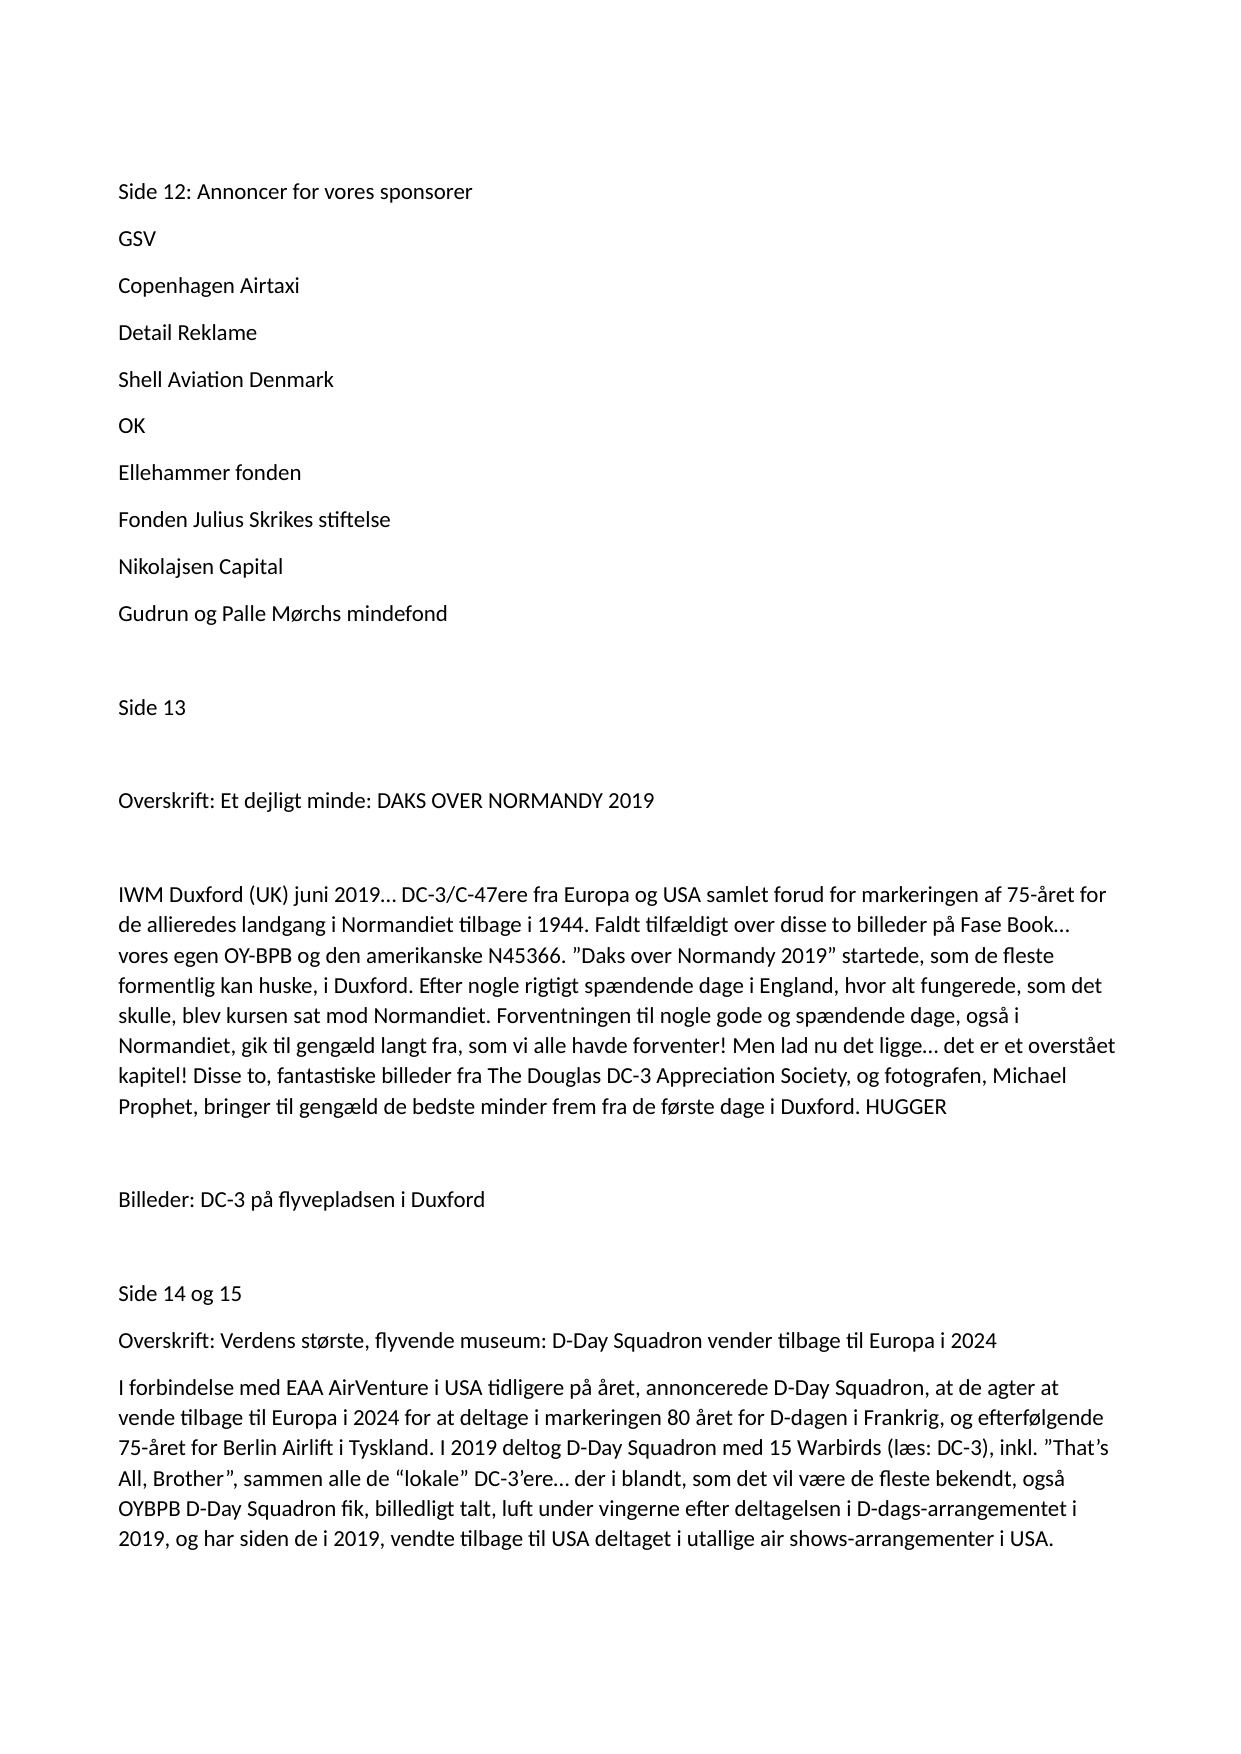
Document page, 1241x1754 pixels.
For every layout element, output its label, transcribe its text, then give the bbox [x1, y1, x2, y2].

text OK [118, 412, 1122, 439]
text GSV [118, 224, 1122, 252]
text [118, 1373, 1122, 1552]
text Side 13 [118, 693, 1122, 721]
text Gudrun og Palle Mørchs mindefond [118, 599, 1122, 627]
text Copenhagen Airtaxi [118, 271, 1122, 299]
text Ellehammer fonden [118, 458, 1122, 486]
text Fonden Julius Skrikes stiftelse [118, 505, 1122, 533]
text Overskrift: Et dejligt minde: DAKS OVER NORMANDY 2019 [118, 787, 1122, 814]
text Detail Reklame [118, 318, 1122, 346]
text Shell Aviation Denmark [118, 365, 1122, 393]
text Overskrift: Verdens største, flyvende museum: D-Day Squadron vender tilbage til Europa i 2024 [118, 1326, 1122, 1354]
text Billeder: DC-3 på flyvepladsen i Duxford [118, 1186, 1122, 1213]
text Side 14 og 15 [118, 1279, 1122, 1307]
text Nikolajsen Capital [118, 552, 1122, 580]
text IWM Duxford (UK) juni 2019… DC-3/C-47ere fra Europa og USA samlet forud for markeringen af 75-året for de allieredes landgang i Normandiet tilbage i 1944. Faldt tilfældigt over disse to billeder på Fase Book… vores egen OY-BPB og den amerikanske N45366. ”Daks over Normandy 2019” startede, som de fleste formentlig kan huske, i Duxford. Efter nogle rigtigt spændende dage i England, hvor alt fungerede, som det skulle, blev kursen sat mod Normandiet. Forventningen til nogle gode og spændende dage, også i Normandiet, gik til gengæld langt fra, som vi alle havde forventer! Men lad nu det ligge… det er et overstået kapitel! Disse to, fantastiske billeder fra The Douglas DC-3 Appreciation Society, og fotografen, Michael Prophet, bringer til gengæld de bedste minder frem fra de første dage i Duxford. HUGGER [118, 880, 1122, 1120]
text Side 12: Annoncer for vores sponsorer [118, 177, 1122, 205]
